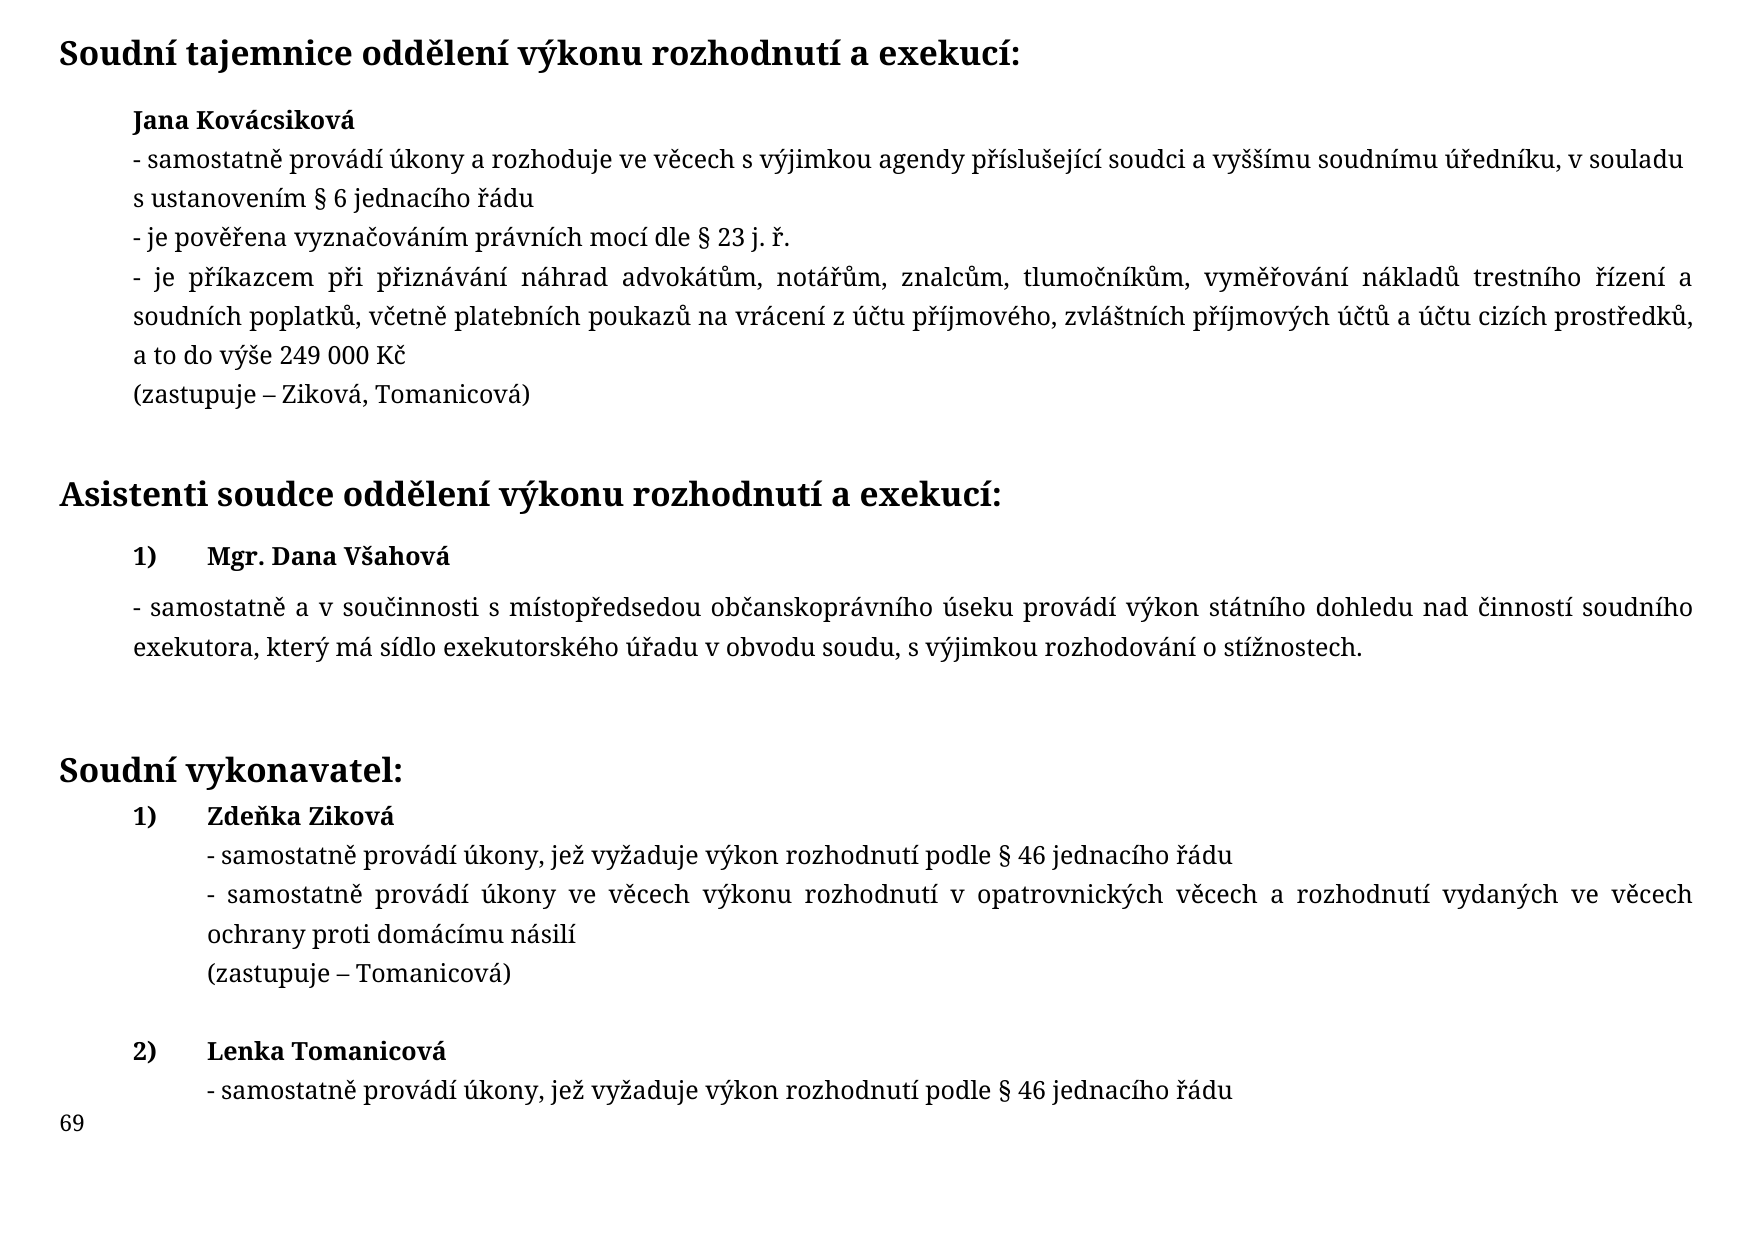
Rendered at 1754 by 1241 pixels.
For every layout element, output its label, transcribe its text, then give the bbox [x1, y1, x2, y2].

text Jana Kovácsiková [59, 103, 1695, 137]
text - samostatně provádí úkony, jež vyžaduje výkon rozhodnutí podle § 46 jednacího řádu [207, 1073, 1695, 1107]
text Asistenti soudce oddělení výkonu rozhodnutí a exekucí: [59, 471, 1695, 516]
text - je pověřena vyznačováním právních mocí dle § 23 j. ř. [59, 220, 1695, 254]
text - je příkazcem při přiznávání náhrad advokátům, notářům, znalcům, tlumočníkům, vyměřování nákladů trestního řízení a soudních poplatků, včetně platebních poukazů na vrácení z účtu příjmového, zvláštních příjmových účtů a účtu cizích prostředků, a to do výše 249 000 Kč [133, 259, 1695, 372]
text 1) Mgr. Dana Všahová [59, 539, 1695, 573]
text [207, 877, 1695, 950]
text 1) Zdeňka Ziková [59, 799, 1695, 833]
text Soudní tajemnice oddělení výkonu rozhodnutí a exekucí: [59, 29, 1695, 75]
text 2) Lenka Tomanicová [59, 1034, 1695, 1068]
text - samostatně provádí úkony a rozhoduje ve věcech s výjimkou agendy příslušející soudci a vyššímu soudnímu úředníku, v souladu s ustanovením § 6 jednacího řádu [133, 142, 1695, 215]
text (zastupuje – Ziková, Tomanicová) [59, 377, 1695, 411]
text - samostatně a v součinnosti s místopředsedou občanskoprávního úseku provádí výkon státního dohledu nad činností soudního exekutora, který má sídlo exekutorského úřadu v obvodu soudu, s výjimkou rozhodování o stížnostech. [133, 590, 1695, 663]
text - samostatně provádí úkony, jež vyžaduje výkon rozhodnutí podle § 46 jednacího řádu [207, 838, 1695, 872]
text Soudní vykonavatel: [59, 747, 1695, 792]
text (zastupuje – Tomanicová) [207, 956, 1695, 989]
